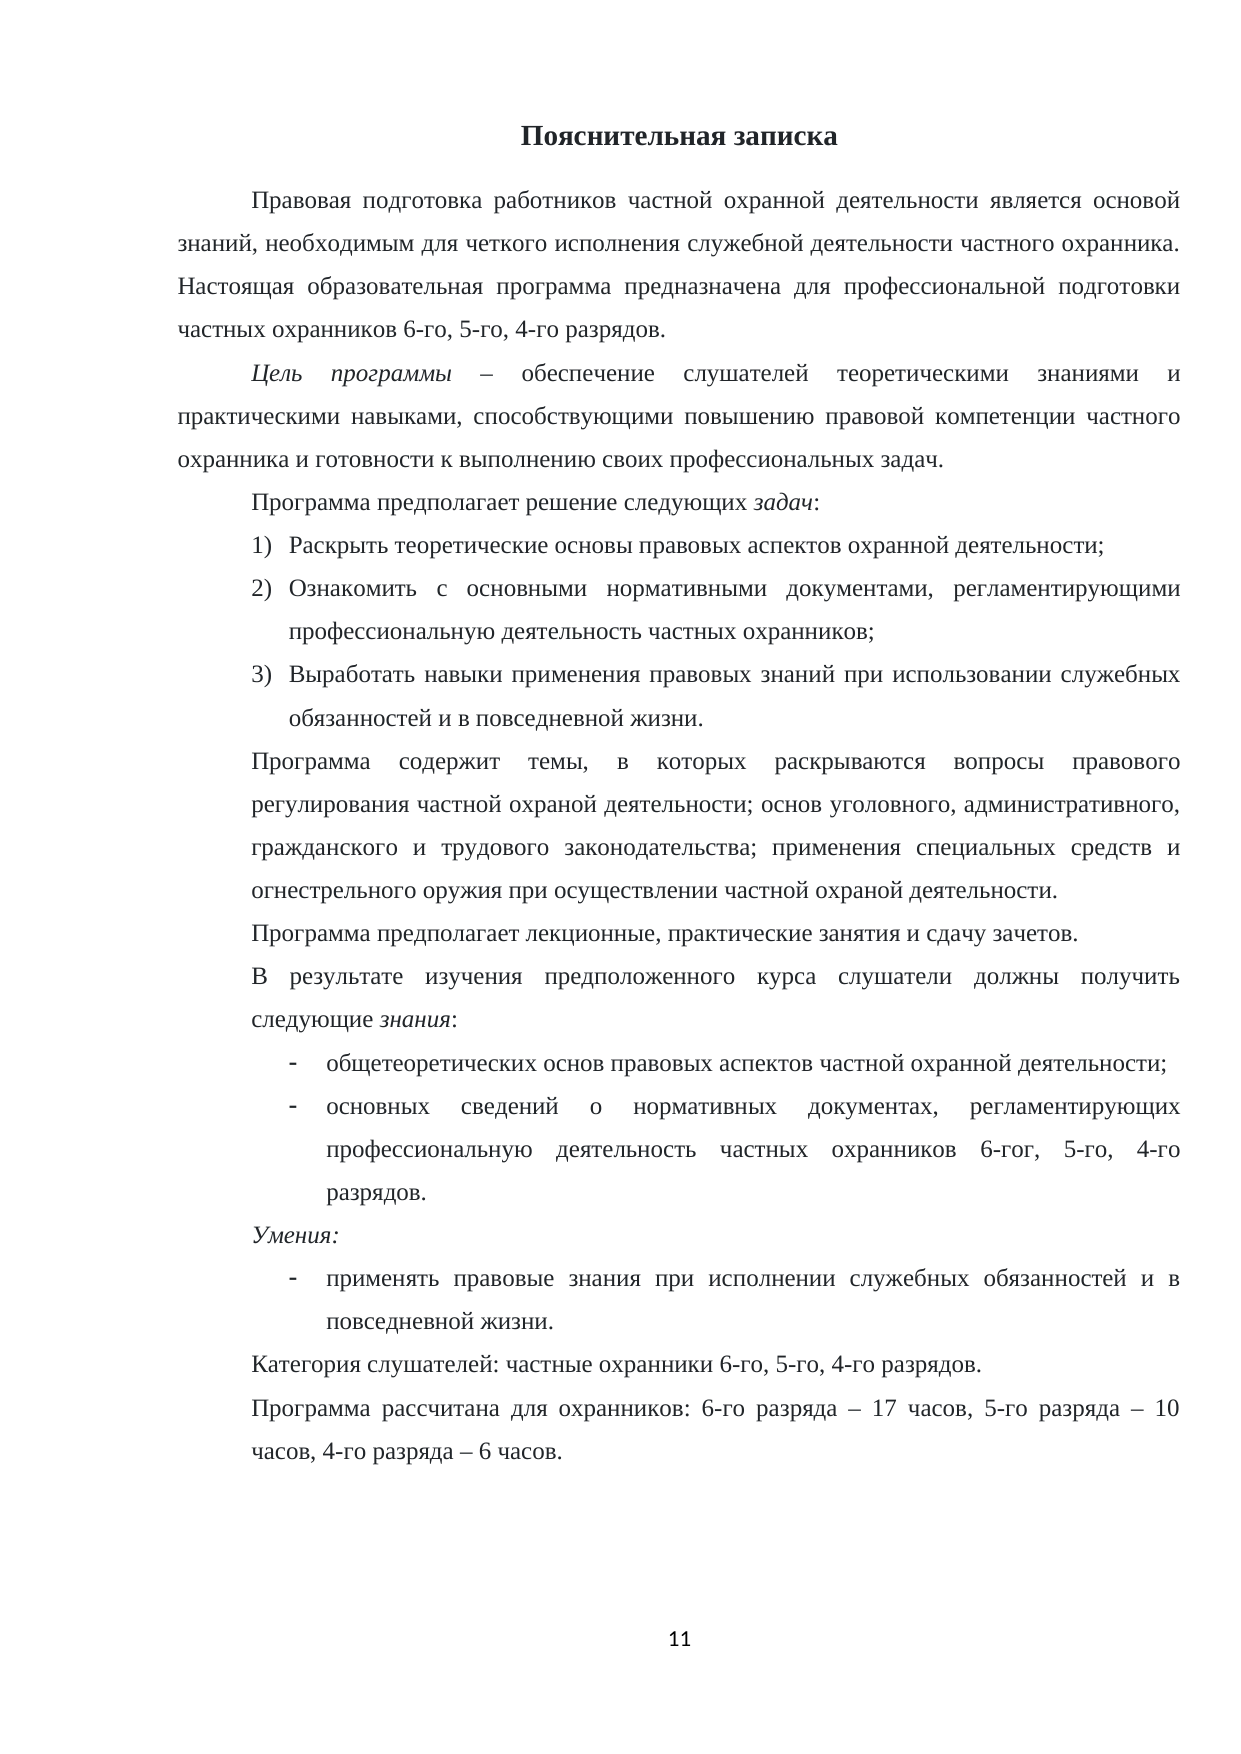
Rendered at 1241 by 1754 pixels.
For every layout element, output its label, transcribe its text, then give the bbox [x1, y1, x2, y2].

list Раскрыть теоретические основы правовых аспектов охранной деятельности; [251, 530, 1181, 559]
list основных сведений о нормативных документах, регламентирующих профессиональную деятельность частных охранников 6-гог, 5-го, 4-го разрядов. [288, 1091, 1181, 1206]
list применять правовые знания при исполнении служебных обязанностей и в повседневной жизни. [288, 1263, 1181, 1335]
text Программа предполагает лекционные, практические занятия и сдачу зачетов. [251, 918, 1181, 947]
list общетеоретических основ правовых аспектов частной охранной деятельности; [288, 1048, 1181, 1076]
list Ознакомить с основными нормативными документами, регламентирующими профессиональную деятельность частных охранников; [251, 573, 1181, 645]
text Программа рассчитана для охранников: 6-го разряда – 17 часов, 5-го разряда – 10 часов, 4-го разряда – 6 часов. [251, 1393, 1181, 1464]
text Правовая подготовка работников частной охранной деятельности является основой знаний, необходимым для четкого исполнения служебной деятельности частного охранника. Настоящая образовательная программа предназначена для профессиональной подготовки частных охранников 6-го, 5-го, 4-го разрядов. [177, 185, 1181, 343]
text Цель программы – обеспечение слушателей теоретическими знаниями и практическими навыками, способствующими повышению правовой компетенции частного охранника и готовности к выполнению своих профессиональных задач. [177, 358, 1181, 473]
text Категория слушателей: частные охранники 6-го, 5-го, 4-го разрядов. [251, 1349, 1181, 1378]
text Программа предполагает решение следующих задач: [177, 487, 1181, 516]
text В результате изучения предположенного курса слушатели должны получить следующие знания: [251, 961, 1181, 1033]
list Выработать навыки применения правовых знаний при использовании служебных обязанностей и в повседневной жизни. [251, 659, 1181, 731]
text Программа содержит темы, в которых раскрываются вопросы правового регулирования частной охраной деятельности; основ уголовного, административного, гражданского и трудового законодательства; применения специальных средств и огнестрельного оружия при осуществлении частной охраной деятельности. [251, 746, 1181, 904]
text Умения: [251, 1220, 1181, 1249]
text Пояснительная записка [177, 118, 1181, 152]
